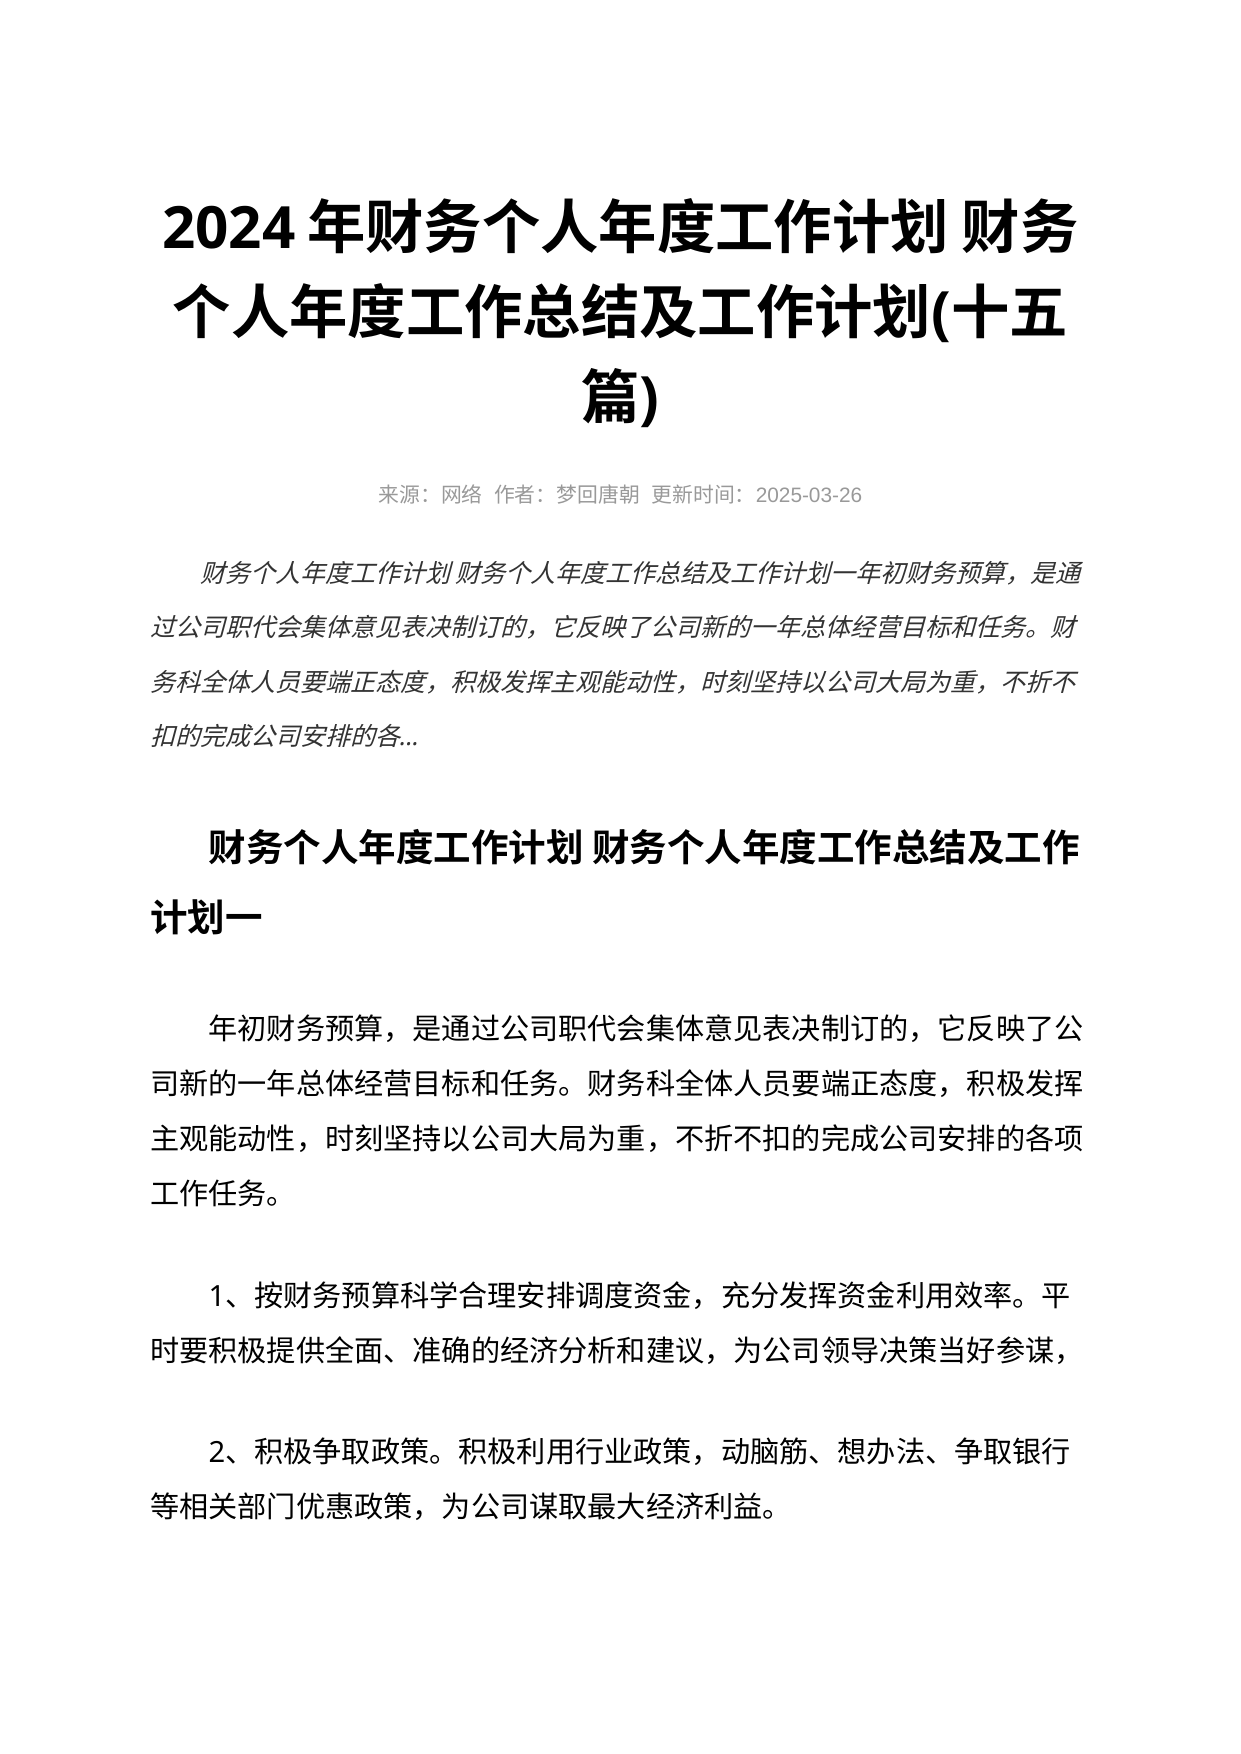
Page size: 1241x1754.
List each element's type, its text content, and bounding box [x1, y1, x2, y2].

text 财务个人年度工作计划 财务个人年度工作总结及工作计划一年初财务预算，是通过公司职代会集体意见表决制订的，它反映了公司新的一年总体经营目标和任务。财务科全体人员要端正态度，积极发挥主观能动性，时刻坚持以公司大局为重，不折不扣的完成公司安排的各... [150, 553, 1090, 753]
text 1、按财务预算科学合理安排调度资金，充分发挥资金利用效率。平时要积极提供全面、准确的经济分析和建议，为公司领导决策当好参谋， [150, 1272, 1090, 1369]
subtitle 2024年财务个人年度工作计划 财务个人年度工作总结及工作计划(十五篇) [150, 181, 1090, 436]
text 年初财务预算，是通过公司职代会集体意见表决制订的，它反映了公司新的一年总体经营目标和任务。财务科全体人员要端正态度，积极发挥主观能动性，时刻坚持以公司大局为重，不折不扣的完成公司安排的各项工作任务。 [150, 1006, 1090, 1213]
text 来源：网络 作者：梦回唐朝 更新时间：2025-03-26 [150, 482, 1090, 506]
text 财务个人年度工作计划 财务个人年度工作总结及工作计划一 [150, 818, 1090, 942]
text 2、积极争取政策。积极利用行业政策，动脑筋、想办法、争取银行等相关部门优惠政策，为公司谋取最大经济利益。 [150, 1429, 1090, 1526]
